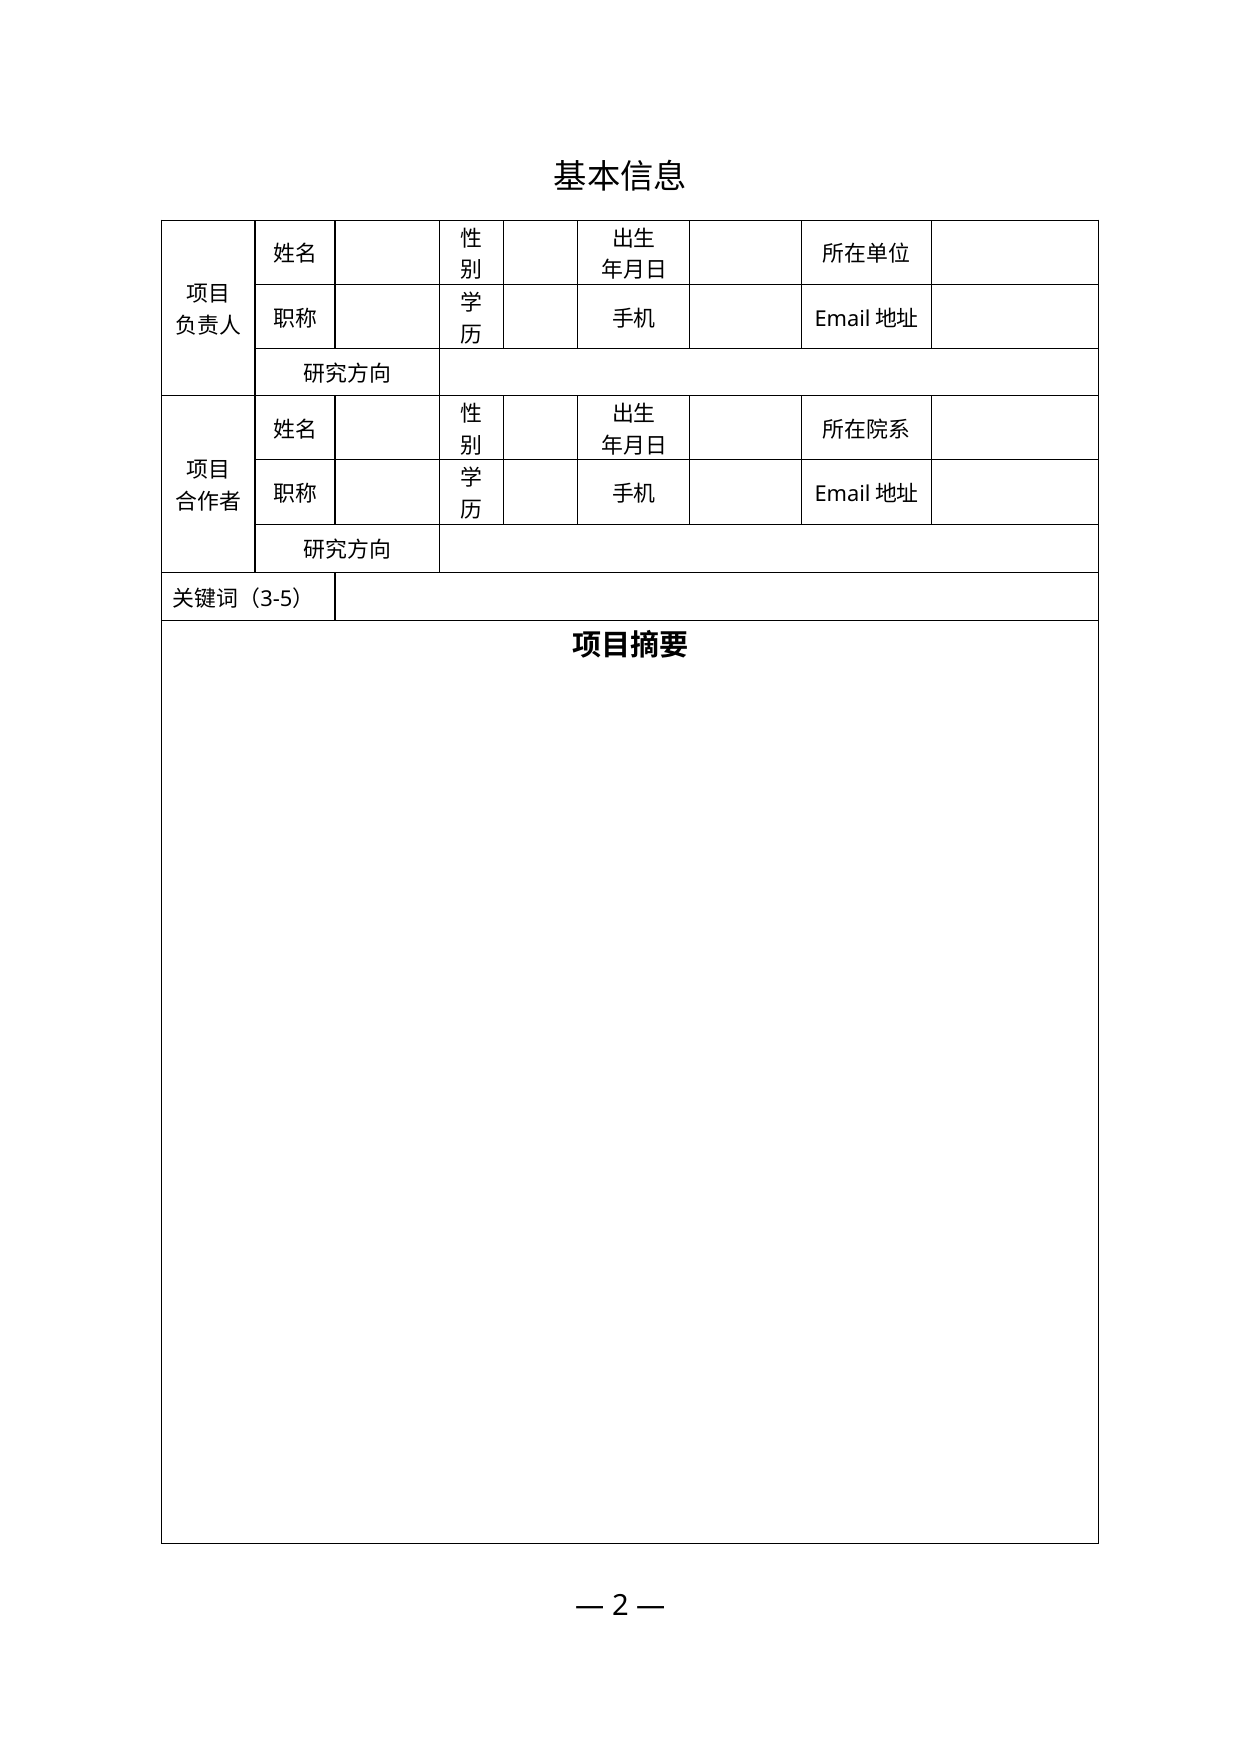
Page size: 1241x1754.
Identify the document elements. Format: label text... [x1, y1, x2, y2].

table_cell 学历 [440, 460, 503, 524]
table_cell 所在院系 [802, 396, 931, 459]
table_header 项目 负责人 [162, 221, 254, 395]
table_cell [336, 573, 1098, 620]
text 基本信息 [187, 150, 1053, 198]
table_header 所在单位 [802, 221, 931, 284]
table_cell 职称 [256, 460, 334, 524]
table_header 出生 年月日 [578, 221, 689, 284]
table_cell [690, 396, 801, 459]
table_cell 关键词（3-5） [162, 573, 334, 620]
table_cell 研究方向 [256, 349, 439, 395]
table_cell [932, 460, 1098, 524]
table_cell 手机 [578, 285, 689, 348]
table_cell 性别 [440, 396, 503, 459]
table_cell 项目摘要 [162, 621, 1098, 1543]
table_cell [336, 460, 439, 524]
table_cell [440, 525, 1098, 572]
table_header 性别 [440, 221, 503, 284]
table_cell 研究方向 [256, 525, 439, 572]
table_header [336, 221, 439, 284]
table_cell 项目 合作者 [162, 396, 254, 572]
table_cell [504, 396, 577, 459]
table_cell [690, 460, 801, 524]
table_cell [504, 460, 577, 524]
table_header [690, 221, 801, 284]
table_cell Email地址 [802, 460, 931, 524]
table_cell 学历 [440, 285, 503, 348]
table_cell 手机 [578, 460, 689, 524]
table_cell 姓名 [256, 396, 334, 459]
table_cell [336, 285, 439, 348]
table_header [932, 221, 1098, 284]
table_cell [336, 396, 439, 459]
table_cell [932, 396, 1098, 459]
table_cell [690, 285, 801, 348]
table_cell [504, 285, 577, 348]
table_cell Email地址 [802, 285, 931, 348]
table_cell 出生 年月日 [578, 396, 689, 459]
table_cell 职称 [256, 285, 334, 348]
table_cell [932, 285, 1098, 348]
table_header [504, 221, 577, 284]
table_cell [440, 349, 1098, 395]
table_header 姓名 [256, 221, 334, 284]
